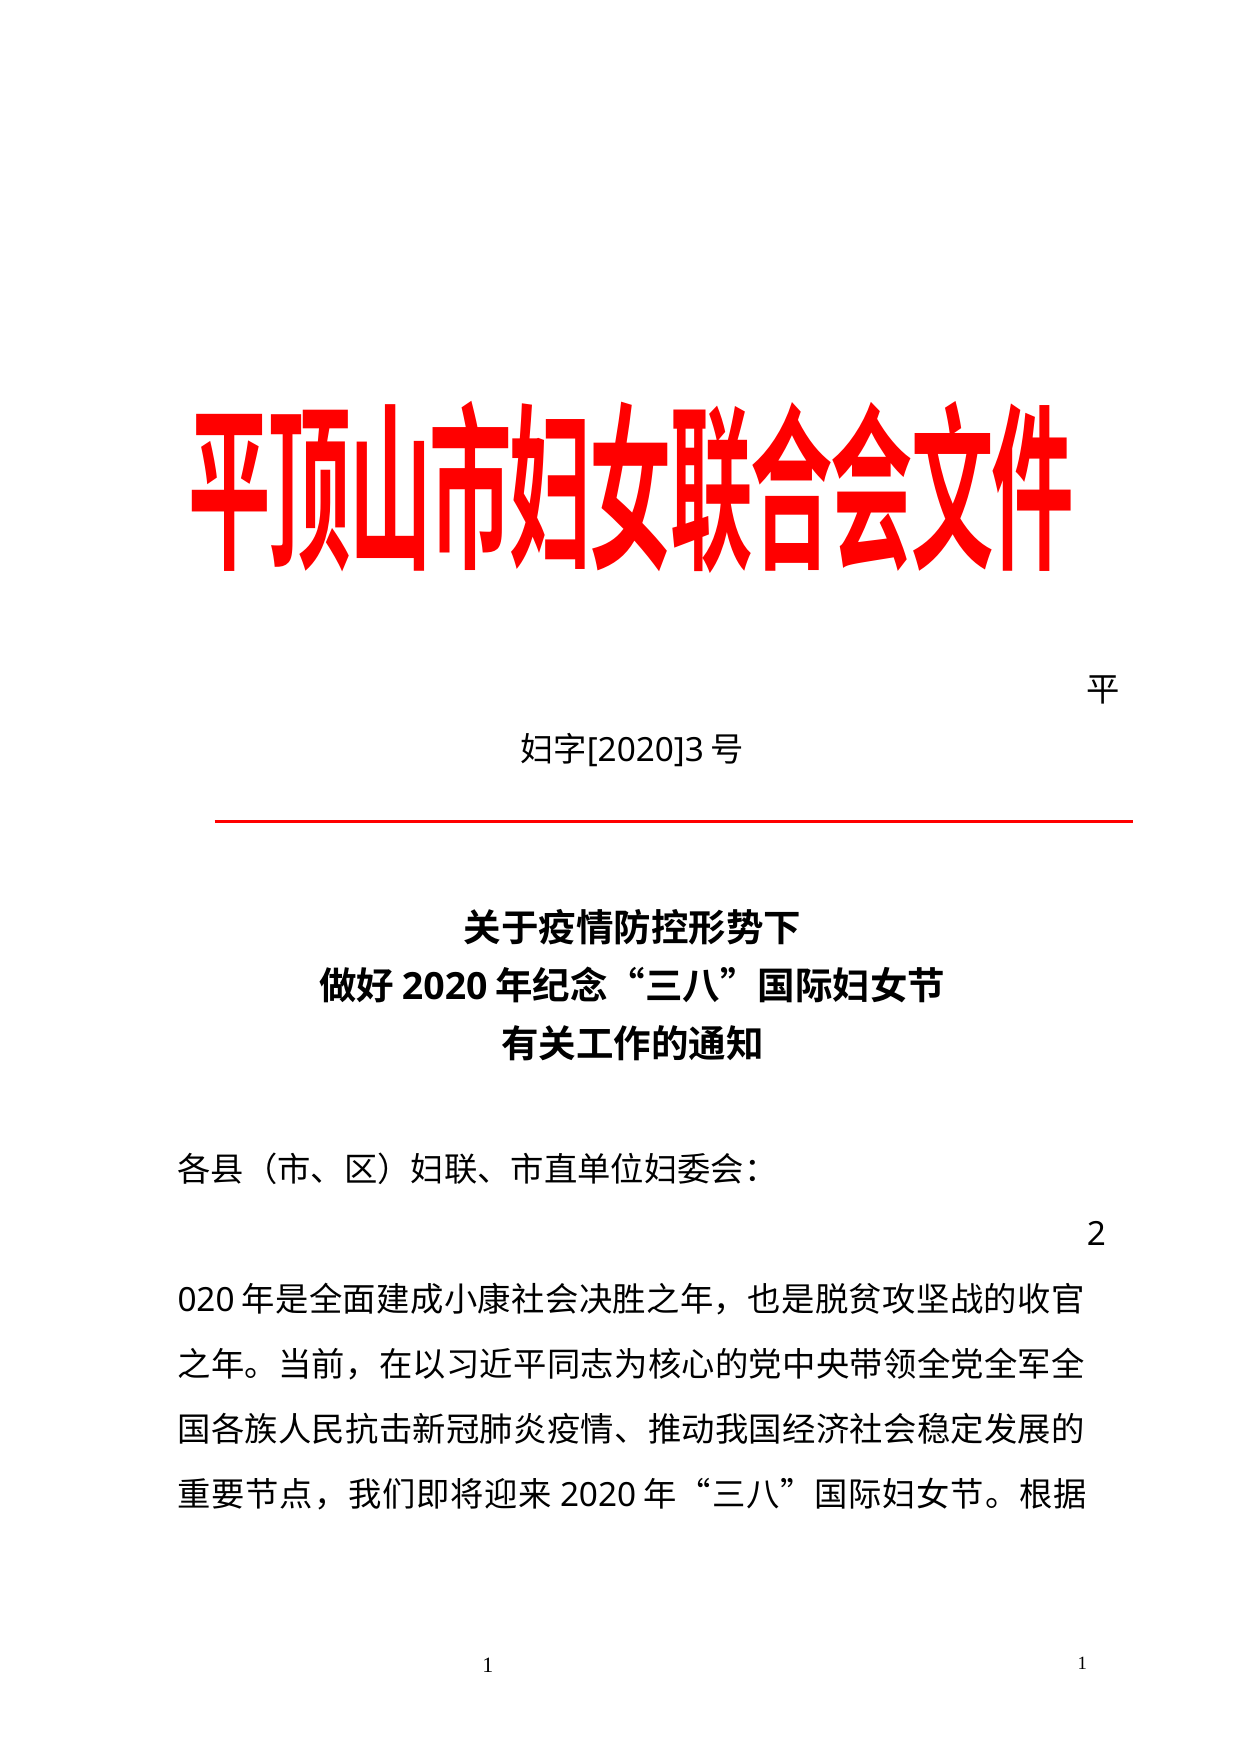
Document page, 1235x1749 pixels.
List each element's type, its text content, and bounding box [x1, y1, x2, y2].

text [177, 1199, 1087, 1524]
text 平妇字[2020]3号 [177, 653, 1087, 774]
text 关于疫情防控形势下 [177, 894, 1087, 953]
text 有关工作的通知 [177, 1011, 1087, 1069]
text 平顶山市妇女联合会文件 [177, 405, 1087, 592]
text 各县（市、区）妇联、市直单位妇委会： [177, 1134, 1087, 1199]
text 做好2020年纪念“三八”国际妇女节 [177, 953, 1087, 1011]
